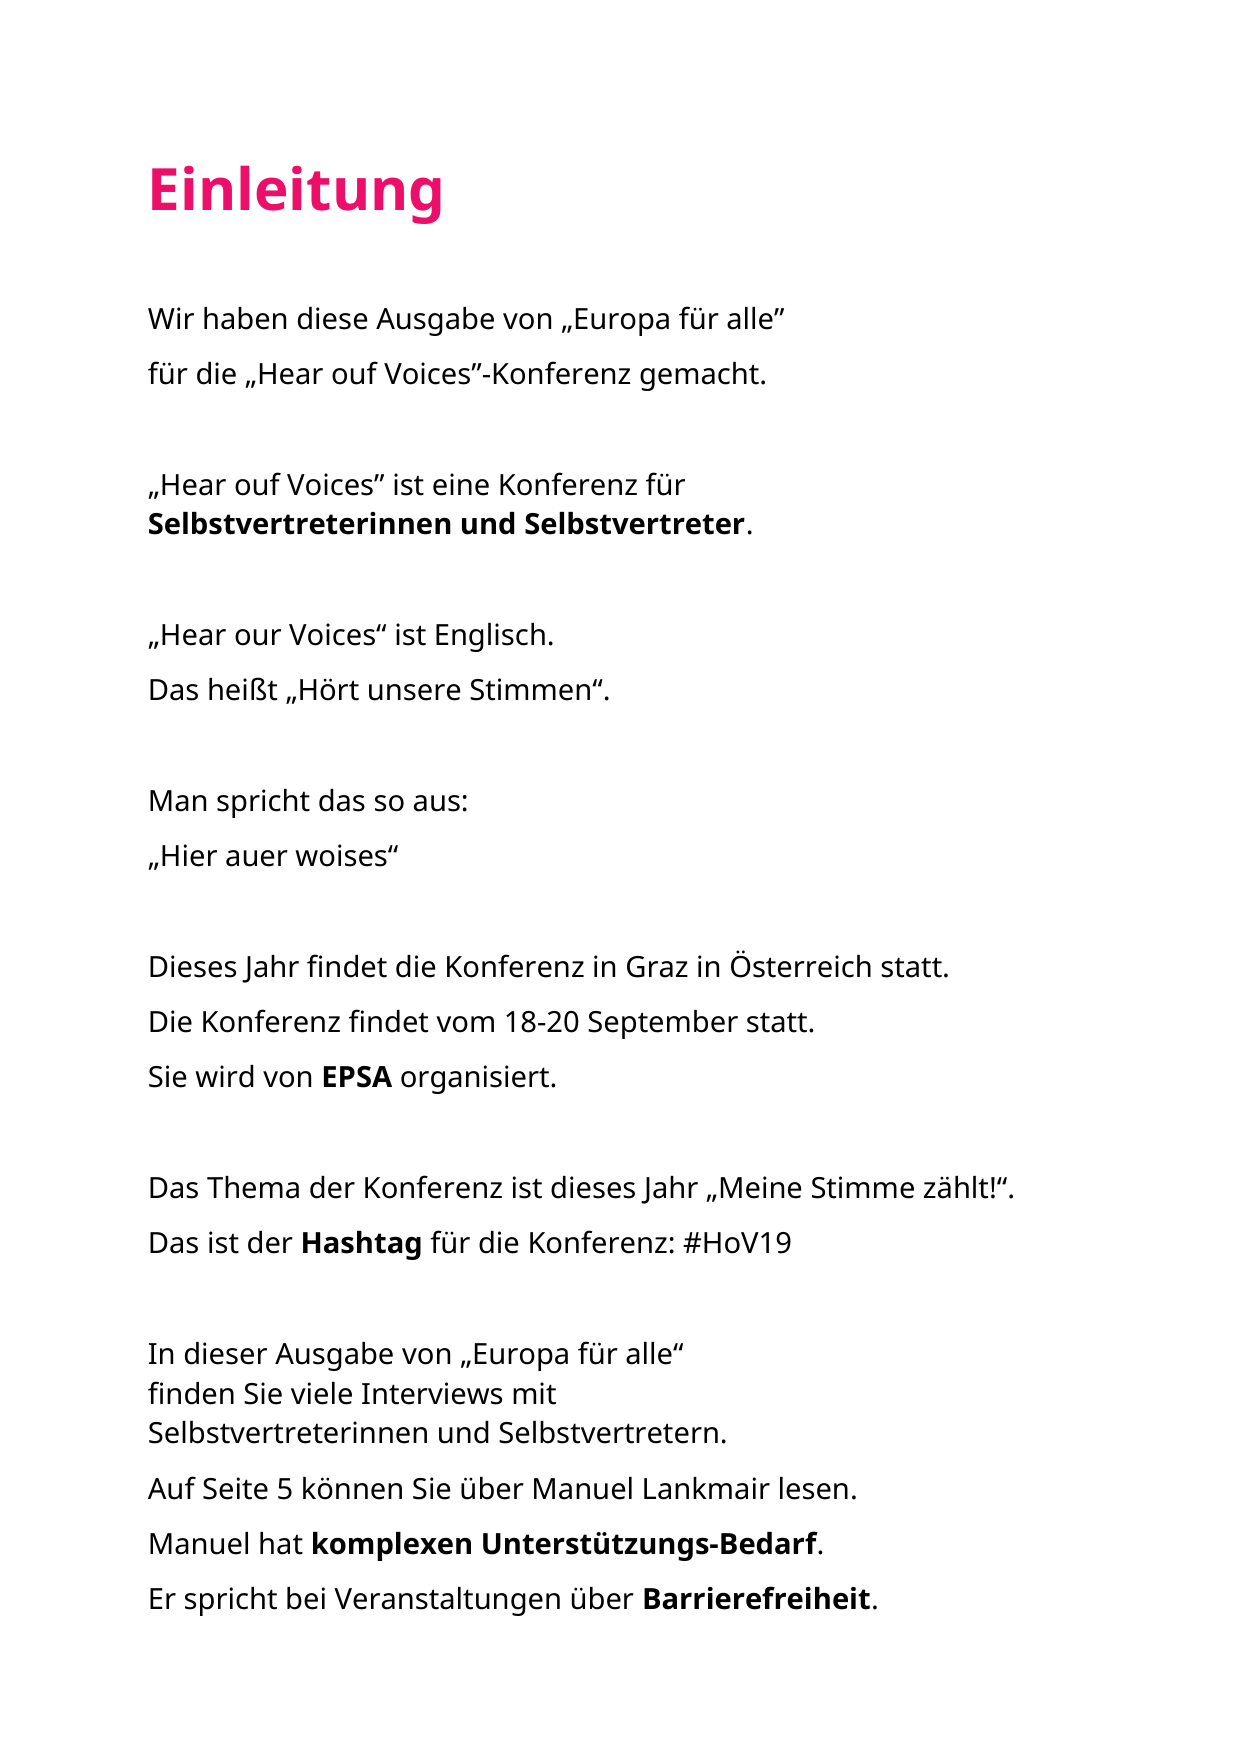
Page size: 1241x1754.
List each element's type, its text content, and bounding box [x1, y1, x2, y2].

text In dieser Ausgabe von „Europa für alle“ finden Sie viele Interviews mit Selbstvertreterinnen und Selbstvertretern. [148, 1333, 1122, 1452]
text Man spricht das so aus: [148, 780, 1122, 820]
text Einleitung [148, 148, 1122, 227]
text Das Thema der Konferenz ist dieses Jahr „Meine Stimme zählt!“. [148, 1167, 1122, 1207]
text Er spricht bei Veranstaltungen über Barrierefreiheit. [148, 1579, 1122, 1618]
text Das heißt „Hört unsere Stimmen“. [148, 669, 1122, 709]
text Die Konferenz findet vom 18-20 September statt. [148, 1001, 1122, 1041]
text Auf Seite 5 können Sie über Manuel Lankmair lesen. [148, 1468, 1122, 1508]
text Dieses Jahr findet die Konferenz in Graz in Österreich statt. [148, 946, 1122, 986]
text Das ist der Hashtag für die Konferenz: #HoV19 [148, 1223, 1122, 1262]
text Manuel hat komplexen Unterstützungs-Bedarf. [148, 1523, 1122, 1563]
text „Hier auer woises“ [148, 836, 1122, 875]
text für die „Hear ouf Voices”-Konferenz gemacht. [148, 353, 1122, 393]
text Wir haben diese Ausgabe von „Europa für alle” [148, 298, 1122, 338]
text „Hear our Voices“ ist Englisch. [148, 614, 1122, 654]
text Sie wird von EPSA organisiert. [148, 1057, 1122, 1096]
text „Hear ouf Voices” ist eine Konferenz für Selbstvertreterinnen und Selbstvertreter. [148, 464, 1122, 543]
